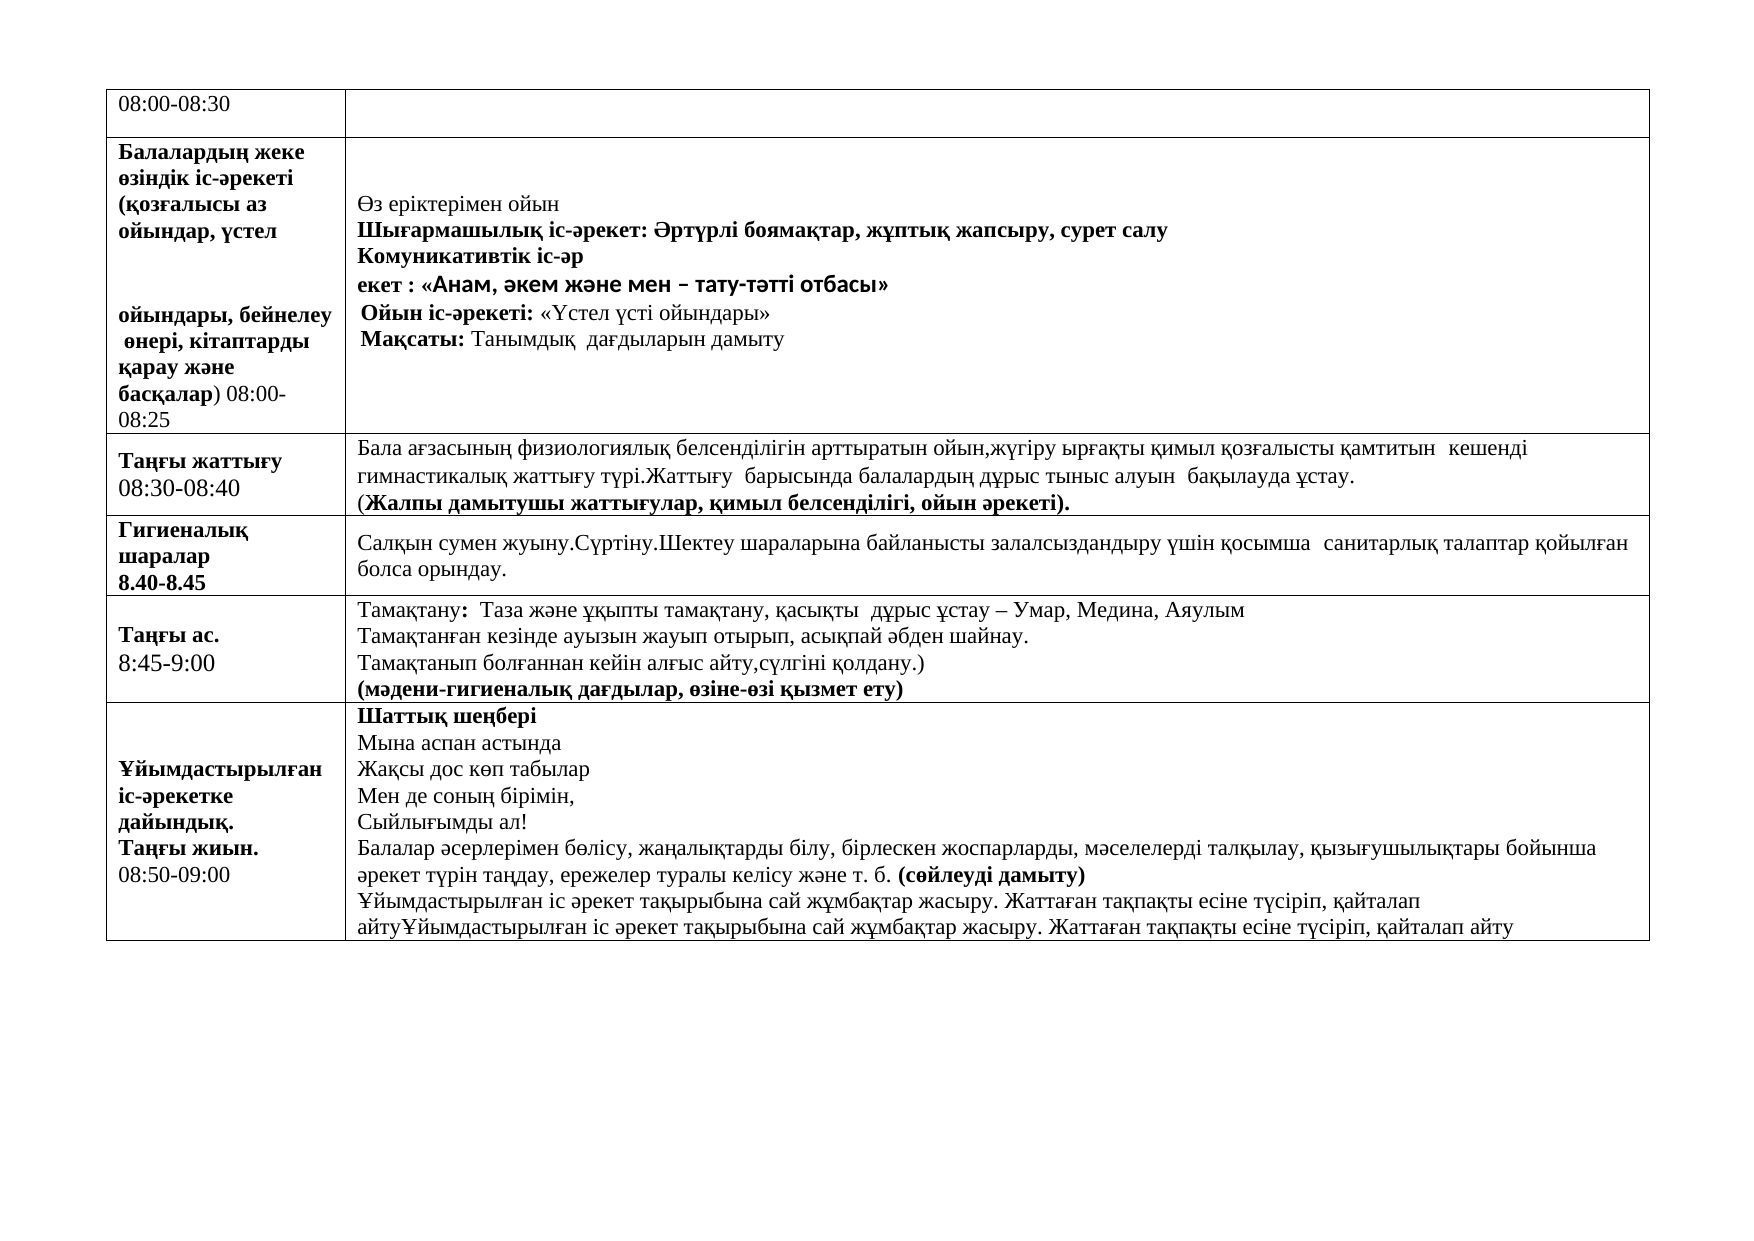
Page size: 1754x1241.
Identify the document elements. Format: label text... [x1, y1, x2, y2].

table_cell Ұйымдастырылған іс-әрекетке дайындық. Таңғы жиын. 08:50-09:00 [107, 703, 345, 940]
table_cell Гигиеналық шаралар 8.40-8.45 [107, 516, 345, 595]
table_cell Балалардың жеке өзіндік іс-әрекеті (қозғалысы аз ойындар, үстел ойындары, бейнелеу өнері, кітаптарды қарау және басқалар) 08:00- 08:25 [107, 138, 345, 432]
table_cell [346, 90, 1649, 137]
table_cell Өз еріктерімен ойын Шығармашылық іс-әрекет: Әртүрлі боямақтар, жұптық жапсыру, сурет салу Комуникативтік іс-әр екет : «Анам, әкем және мен – тату-тәтті отбасы» Ойын іс-әрекеті: «Үстел үсті ойындары» Мақсаты: Танымдық дағдыларын дамыту [346, 138, 1649, 432]
table_cell Тамақтану: Таза және ұқыпты тамақтану, қасықты дұрыс ұстау – Умар, Медина, Аяулым Тамақтанған кезінде ауызын жауып отырып, асықпай әбден шайнау. Тамақтанып болғаннан кейін алғыс айту,сүлгіні қолдану.) (мәдени-гигиеналық дағдылар, өзіне-өзі қызмет ету) [346, 596, 1649, 702]
table_cell Бала ағзасының физиологиялық белсенділігін арттыратын ойын,жүгіру ырғақты қимыл қозғалысты қамтитын кешенді гимнастикалық жаттығу түрі.Жаттығу барысында балалардың дұрыс тыныс алуын бақылауда ұстау. (Жалпы дамытушы жаттығулар, қимыл белсенділігі, ойын әрекеті). [346, 434, 1649, 515]
table_cell Салқын сумен жуыну.Сүртіну.Шектеу шараларына байланысты залалсыздандыру үшін қосымша санитарлық талаптар қойылған болса орындау. [346, 516, 1649, 595]
table_cell Шаттық шеңбері Мына аспан астында Жақсы дос көп табылар Мен де соның бірімін, Сыйлығымды ал! Балалар әсерлерімен бөлісу, жаңалықтарды білу, бірлескен жоспарларды, мәселелерді талқылау, қызығушылықтары бойынша әрекет түрін таңдау, ережелер туралы келісу және т. б. (сөйлеуді дамыту) Ұйымдастырылған іс әрекет тақырыбына сай жұмбақтар жасыру. Жаттаған тақпақты есіне түсіріп, қайталап айтуҰйымдастырылған іс әрекет тақырыбына сай жұмбақтар жасыру. Жаттаған тақпақты есіне түсіріп, қайталап айту [346, 703, 1649, 940]
table_cell Таңғы жаттығу 08:30-08:40 [107, 434, 345, 515]
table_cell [107, 90, 345, 137]
table_cell Таңғы ас. 8:45-9:00 [107, 596, 345, 702]
